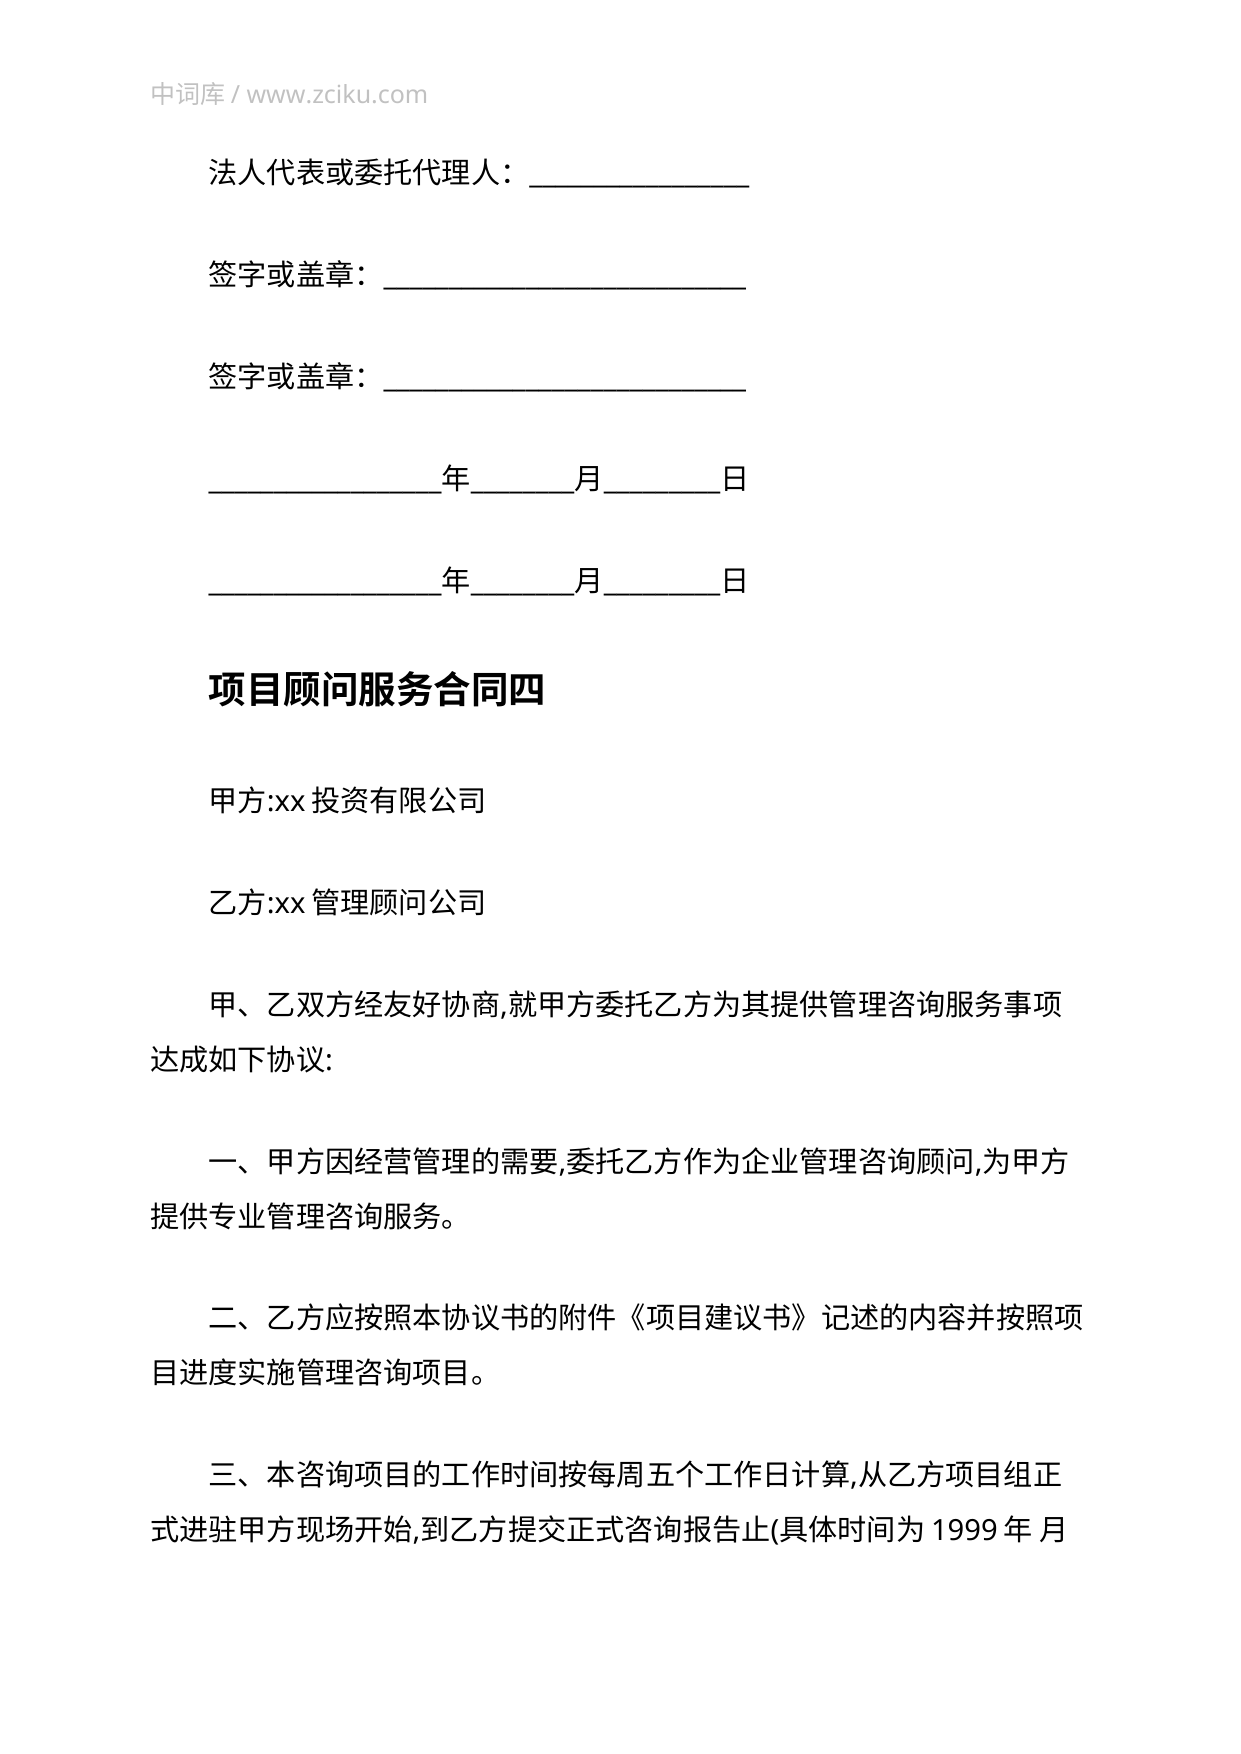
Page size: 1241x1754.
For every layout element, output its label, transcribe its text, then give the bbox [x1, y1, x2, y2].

text __________________年________月_________日 [150, 456, 1090, 498]
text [150, 150, 1090, 192]
text 甲、乙双方经友好协商,就甲方委托乙方为其提供管理咨询服务事项达成如下协议: [150, 981, 1090, 1079]
text 一、甲方因经营管理的需要,委托乙方作为企业管理咨询顾问,为甲方提供专业管理咨询服务。 [150, 1138, 1090, 1236]
text __________________年________月_________日 [150, 558, 1090, 600]
text 签字或盖章：____________________________ [150, 252, 1090, 294]
text 甲方:xx投资有限公司 [150, 777, 1090, 820]
text 项目顾问服务合同四 [150, 660, 1090, 714]
text 乙方:xx管理顾问公司 [150, 879, 1090, 922]
text 二、乙方应按照本协议书的附件《项目建议书》记述的内容并按照项目进度实施管理咨询项目。 [150, 1295, 1090, 1392]
text 签字或盖章：____________________________ [150, 354, 1090, 396]
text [150, 1452, 1090, 1549]
